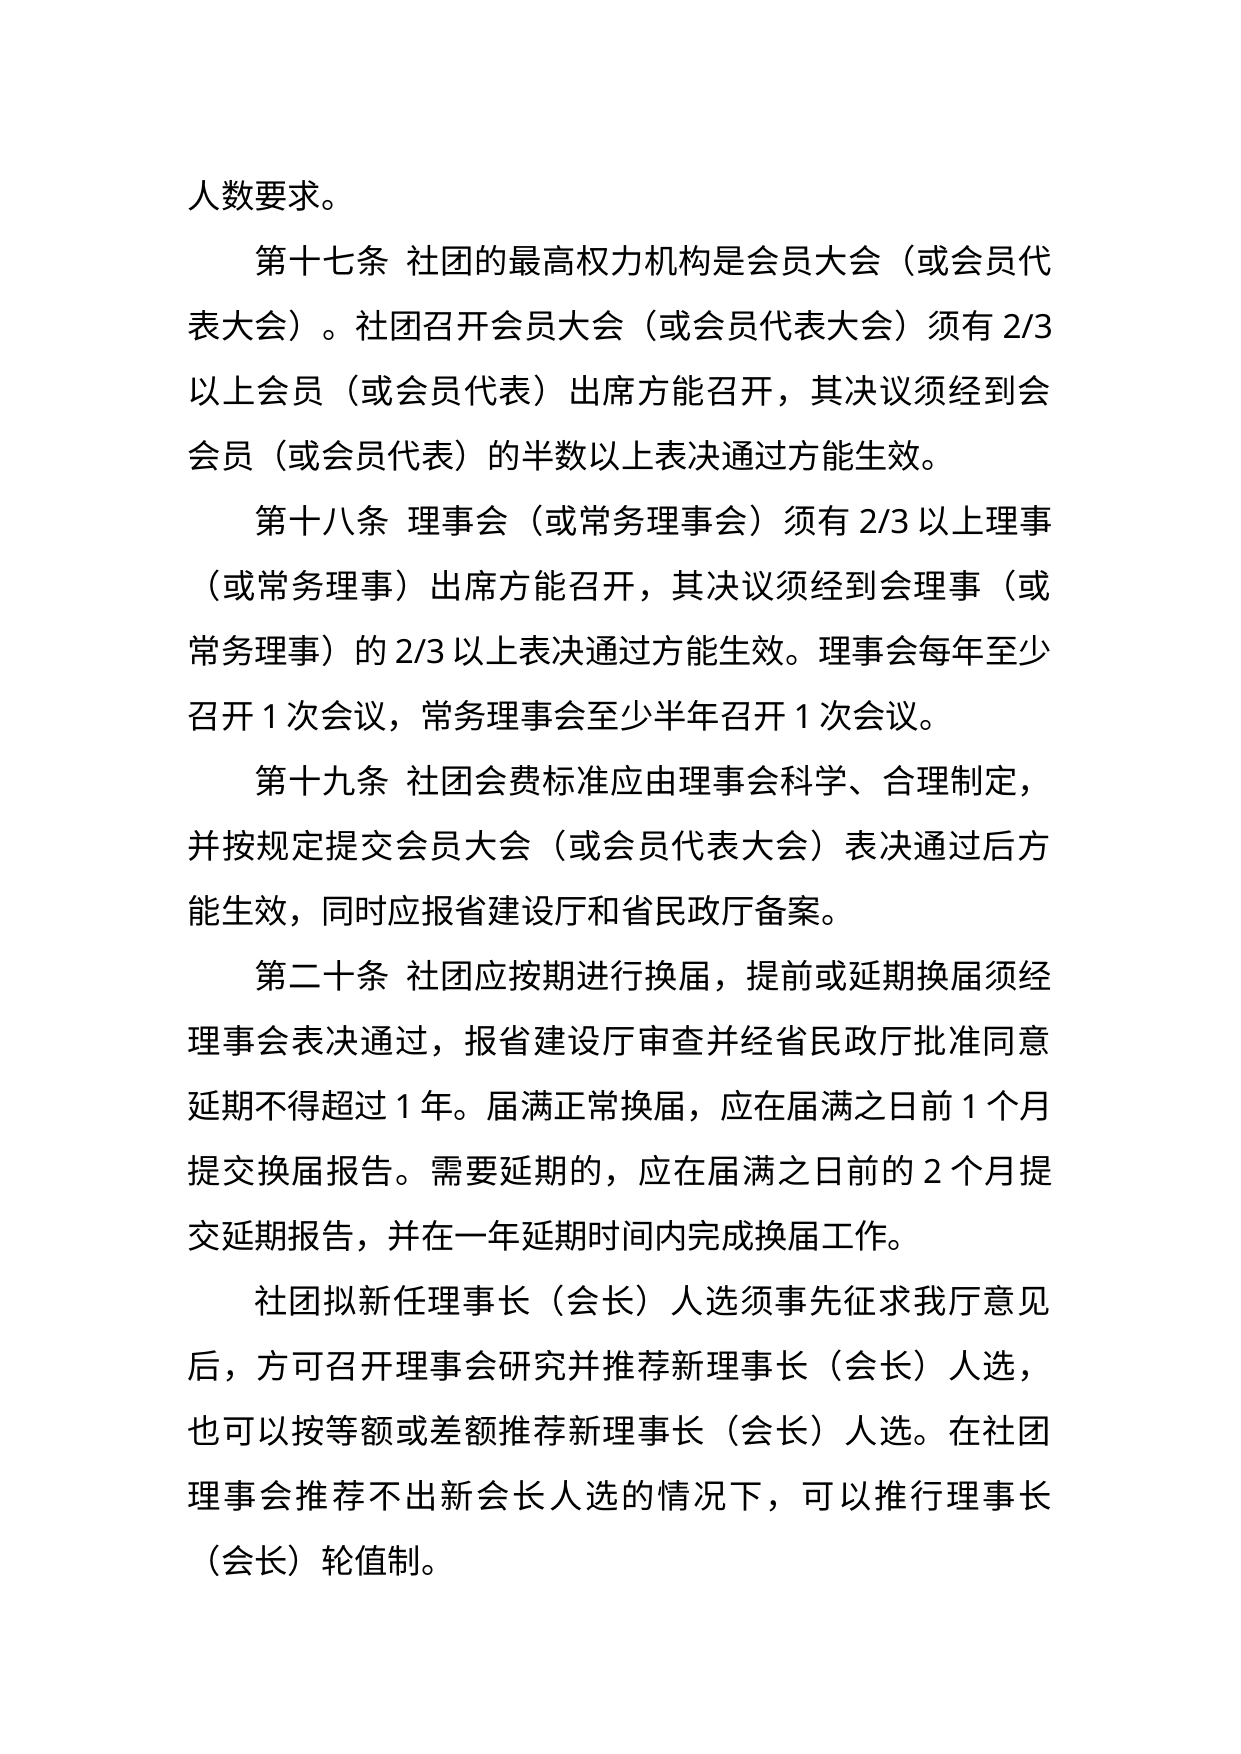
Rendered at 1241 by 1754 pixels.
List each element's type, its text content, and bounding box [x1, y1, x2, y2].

text 第十七条 社团的最高权力机构是会员大会（或会员代表大会）。社团召开会员大会（或会员代表大会）须有2/3以上会员（或会员代表）出席方能召开，其决议须经到会会员（或会员代表）的半数以上表决通过方能生效。 [187, 227, 1053, 487]
text 第十九条 社团会费标准应由理事会科学、合理制定，并按规定提交会员大会（或会员代表大会）表决通过后方能生效，同时应报省建设厅和省民政厅备案。 [187, 747, 1053, 942]
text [187, 162, 1053, 227]
text 社团拟新任理事长（会长）人选须事先征求我厅意见后，方可召开理事会研究并推荐新理事长（会长）人选，也可以按等额或差额推荐新理事长（会长）人选。在社团理事会推荐不出新会长人选的情况下，可以推行理事长（会长）轮值制。 [187, 1267, 1053, 1592]
text 第二十条 社团应按期进行换届，提前或延期换届须经理事会表决通过，报省建设厅审查并经省民政厅批准同意。延期不得超过1年。届满正常换届，应在届满之日前1个月提交换届报告。需要延期的，应在届满之日前的2个月提交延期报告，并在一年延期时间内完成换届工作。 [187, 942, 1053, 1267]
text 第十八条 理事会（或常务理事会）须有2/3以上理事（或常务理事）出席方能召开，其决议须经到会理事（或常务理事）的2/3以上表决通过方能生效。理事会每年至少召开1次会议，常务理事会至少半年召开1次会议。 [187, 487, 1053, 747]
